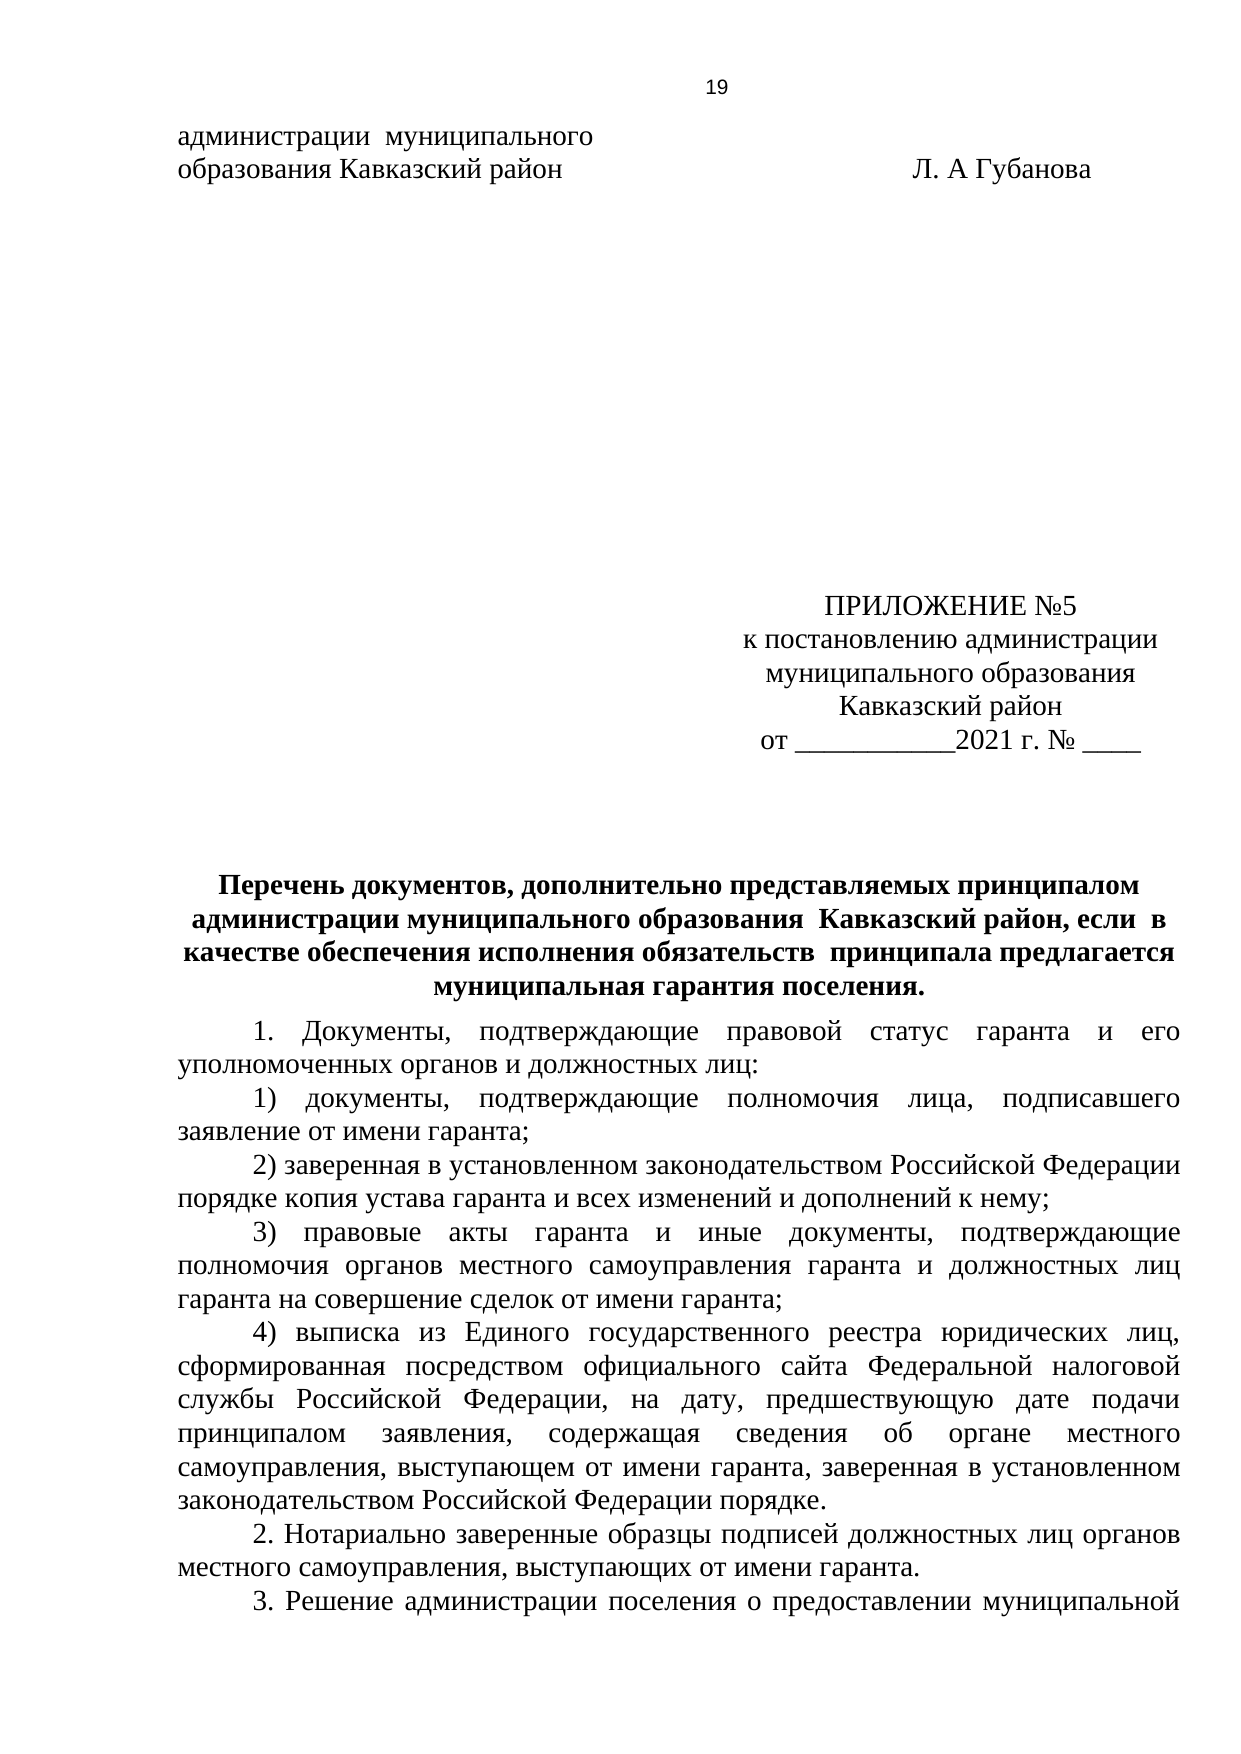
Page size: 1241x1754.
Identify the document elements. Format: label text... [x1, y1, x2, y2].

text 2. Нотариально заверенные образцы подписей должностных лиц органов местного самоуправления, выступающих от имени гаранта. [177, 1516, 1181, 1583]
text 2) заверенная в установленном законодательством Российской Федерации порядке копия устава гаранта и всех изменений и дополнений к нему; [177, 1147, 1181, 1214]
text 1) документы, подтверждающие полномочия лица, подписавшего заявление от имени гаранта; [177, 1080, 1181, 1147]
text 1. Документы, подтверждающие правовой статус гаранта и его уполномоченных органов и должностных лиц: [177, 1013, 1181, 1080]
text образования Кавказский район Л. А Губанова [177, 152, 1181, 185]
subtitle Перечень документов, дополнительно представляемых принципалом администрации муниципального образования Кавказский район, если в качестве обеспечения исполнения обязательств принципала предлагается муниципальная гарантия поселения. [177, 867, 1181, 1001]
table_header ПРИЛОЖЕНИЕ №5 [709, 588, 1192, 621]
table_cell Кавказский район [709, 688, 1192, 722]
table_cell от ___________2021 г. № ____ [709, 722, 1192, 755]
text администрации муниципального [177, 118, 1181, 152]
text 3) правовые акты гаранта и иные документы, подтверждающие полномочия органов местного самоуправления гаранта и должностных лиц гаранта на совершение сделок от имени гаранта; [177, 1214, 1181, 1314]
table_cell к постановлению администрации [709, 621, 1192, 655]
table_cell муниципального образования [709, 655, 1192, 688]
text 4) выписка из Единого государственного реестра юридических лиц, сформированная посредством официального сайта Федеральной налоговой службы Российской Федерации, на дату, предшествующую дате подачи принципалом заявления, содержащая сведения об органе местного самоуправления, выступающем от имени гаранта, заверенная в установленном законодательством Российской Федерации порядке. [177, 1314, 1181, 1516]
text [177, 1583, 1181, 1616]
